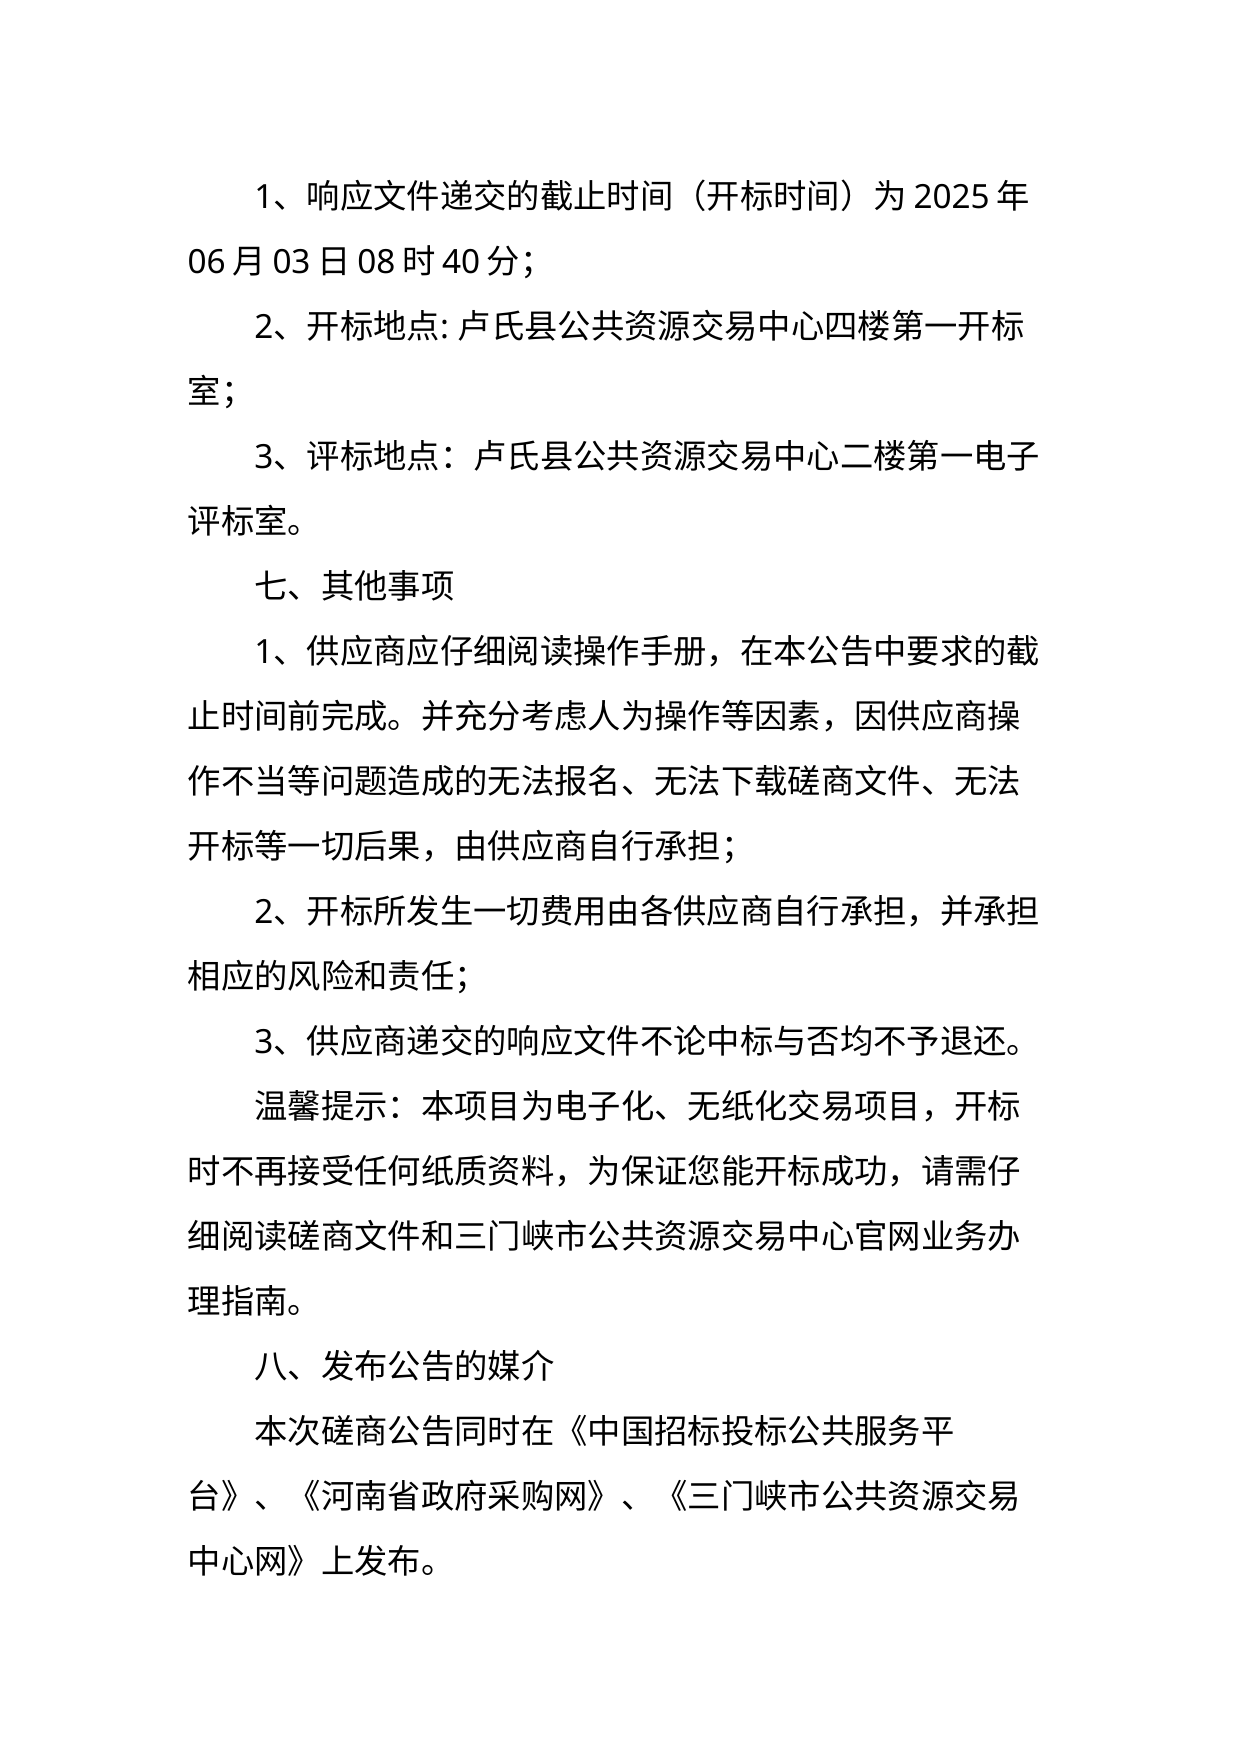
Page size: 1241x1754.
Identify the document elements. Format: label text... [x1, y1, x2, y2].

text 1、供应商应仔细阅读操作手册，在本公告中要求的截止时间前完成。并充分考虑人为操作等因素，因供应商操作不当等问题造成的无法报名、无法下载磋商文件、无法开标等一切后果，由供应商自行承担； [187, 617, 1053, 877]
text 3、评标地点：卢氏县公共资源交易中心二楼第一电子评标室。 [187, 422, 1053, 552]
text 八、发布公告的媒介 [187, 1332, 1053, 1397]
text 3、供应商递交的响应文件不论中标与否均不予退还。 [187, 1007, 1053, 1072]
text 1、响应文件递交的截止时间（开标时间）为2025年06月03日08时40分； [187, 162, 1053, 292]
text 2、开标地点: 卢氏县公共资源交易中心四楼第一开标室； [187, 292, 1053, 422]
text 七、其他事项 [187, 552, 1053, 617]
text 2、开标所发生一切费用由各供应商自行承担，并承担相应的风险和责任； [187, 877, 1053, 1007]
text 本次磋商公告同时在《中国招标投标公共服务平台》、《河南省政府采购网》、《三门峡市公共资源交易中心网》上发布。 [187, 1397, 1053, 1592]
text 温馨提示：本项目为电子化、无纸化交易项目，开标时不再接受任何纸质资料，为保证您能开标成功，请需仔细阅读磋商文件和三门峡市公共资源交易中心官网业务办理指南。 [187, 1072, 1053, 1332]
